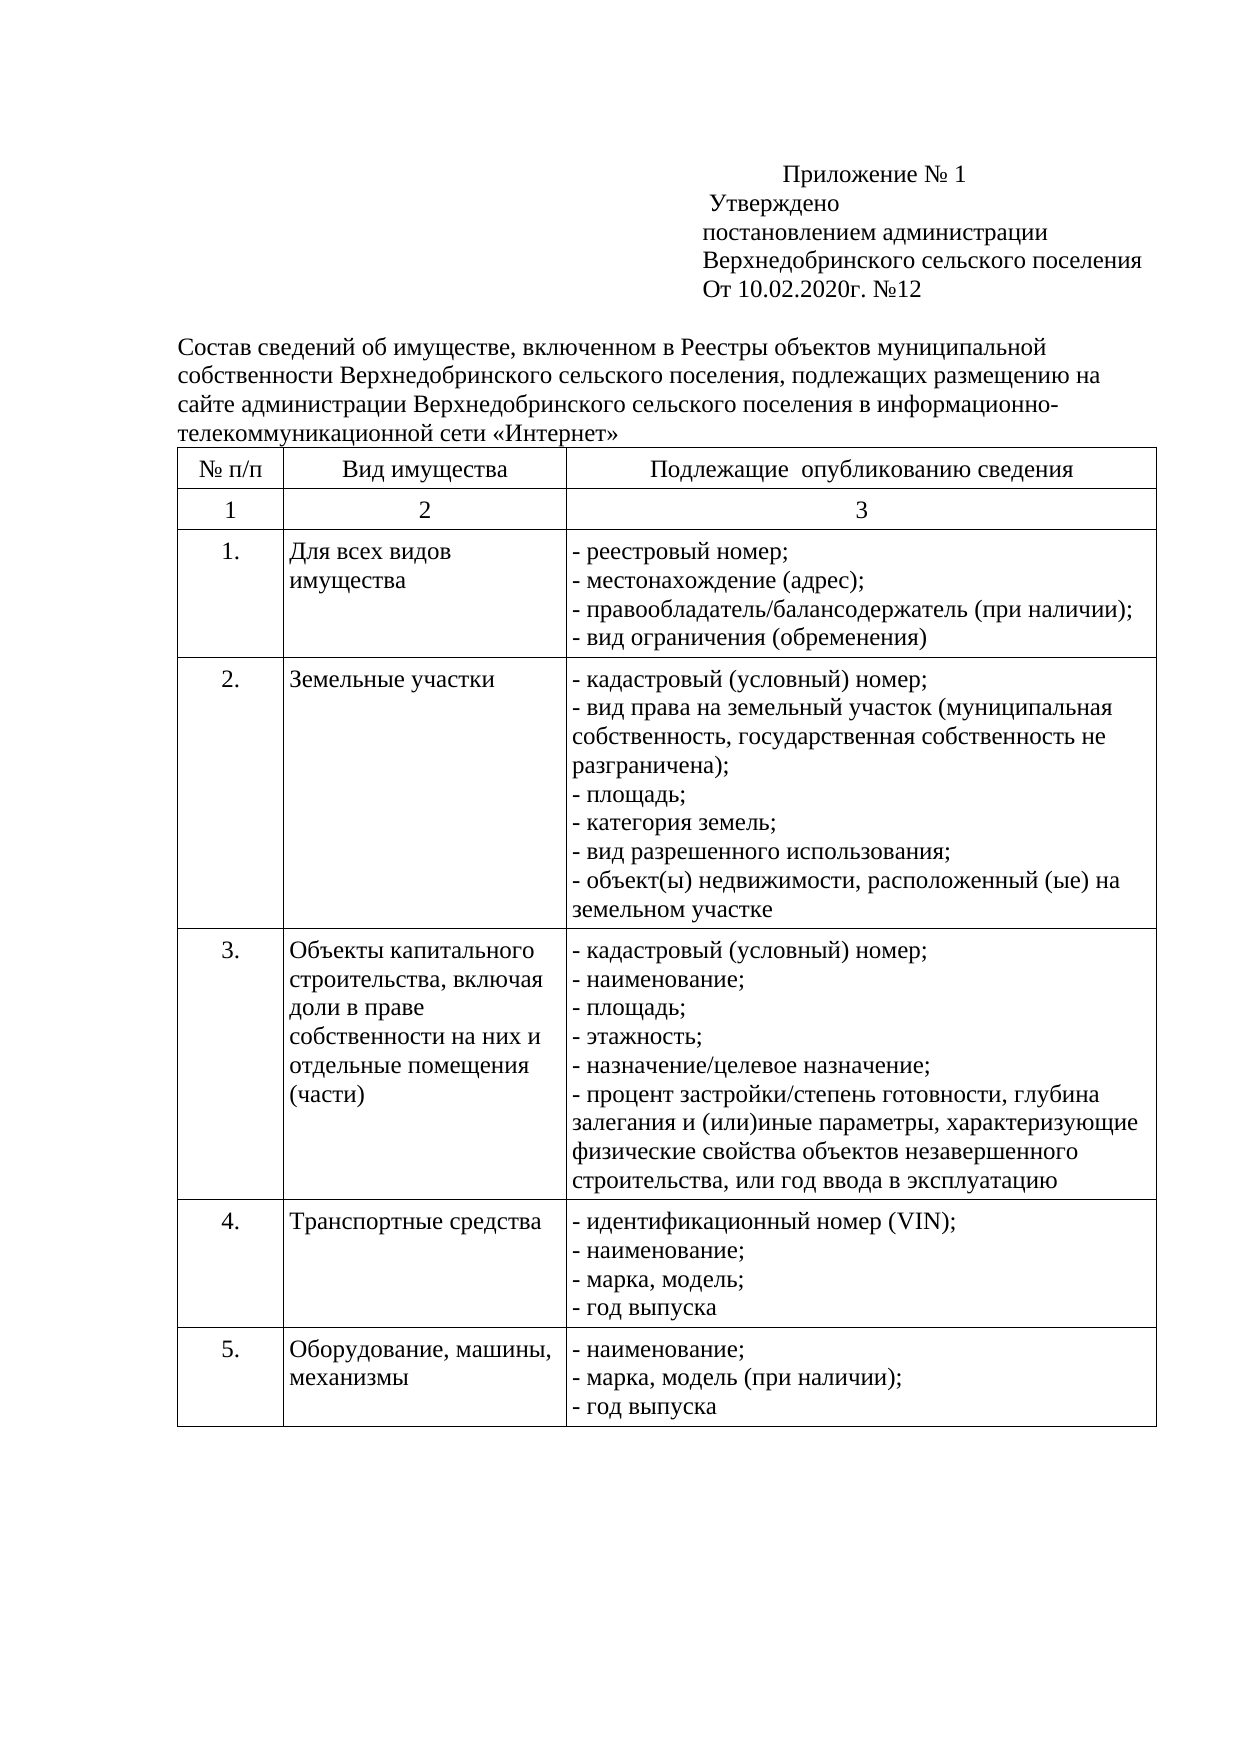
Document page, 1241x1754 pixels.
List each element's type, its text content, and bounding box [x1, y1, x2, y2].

text постановлением администрации [177, 217, 1152, 246]
table_cell - кадастровый (условный) номер; - наименование; - площадь; - этажность; - назначение/целевое назначение; - процент застройки/степень готовности, глубина залегания и (или)иные параметры, характеризующие физические свойства объектов незавершенного строительства, или год ввода в эксплуатацию [567, 929, 1156, 1199]
table_cell 2 [284, 489, 566, 529]
table_cell Оборудование, машины, механизмы [284, 1328, 566, 1426]
table_cell - идентификационный номер (VIN); - наименование; - марка, модель; - год выпуска [567, 1200, 1156, 1327]
table_header Вид имущества [284, 448, 566, 488]
text От 10.02.2020г. №12 [177, 274, 1152, 303]
table_header Подлежащие опубликованию сведения [567, 448, 1156, 488]
table_cell Земельные участки [284, 658, 566, 928]
table_cell 1. [178, 530, 283, 657]
table_cell - кадастровый (условный) номер; - вид права на земельный участок (муниципальная собственность, государственная собственность не разграничена); - площадь; - категория земель; - вид разрешенного использования; - объект(ы) недвижимости, расположенный (ые) на земельном участке [567, 658, 1156, 928]
table_cell 3. [178, 929, 283, 1199]
table_cell - наименование; - марка, модель (при наличии); - год выпуска [567, 1328, 1156, 1426]
table_cell 5. [178, 1328, 283, 1426]
text Состав сведений об имуществе, включенном в Реестры объектов муниципальной собственности Верхнедобринского сельского поселения, подлежащих размещению на сайте администрации Верхнедобринского сельского поселения в информационно-телекоммуникационной сети «Интернет» [177, 332, 1152, 447]
table_cell - реестровый номер; - местонахождение (адрес); - правообладатель/балансодержатель (при наличии); - вид ограничения (обременения) [567, 530, 1156, 657]
table_cell 1 [178, 489, 283, 529]
table_cell Транспортные средства [284, 1200, 566, 1327]
table_cell 3 [567, 489, 1156, 529]
text Утверждено [177, 188, 1152, 217]
table_cell 2. [178, 658, 283, 928]
table_cell 4. [178, 1200, 283, 1327]
table_cell Объекты капитального строительства, включая доли в праве собственности на них и отдельные помещения (части) [284, 929, 566, 1199]
table_cell Для всех видов имущества [284, 530, 566, 657]
table_header № п/п [178, 448, 283, 488]
text Верхнедобринского сельского поселения [177, 246, 1152, 274]
text Приложение № 1 [177, 159, 1152, 188]
